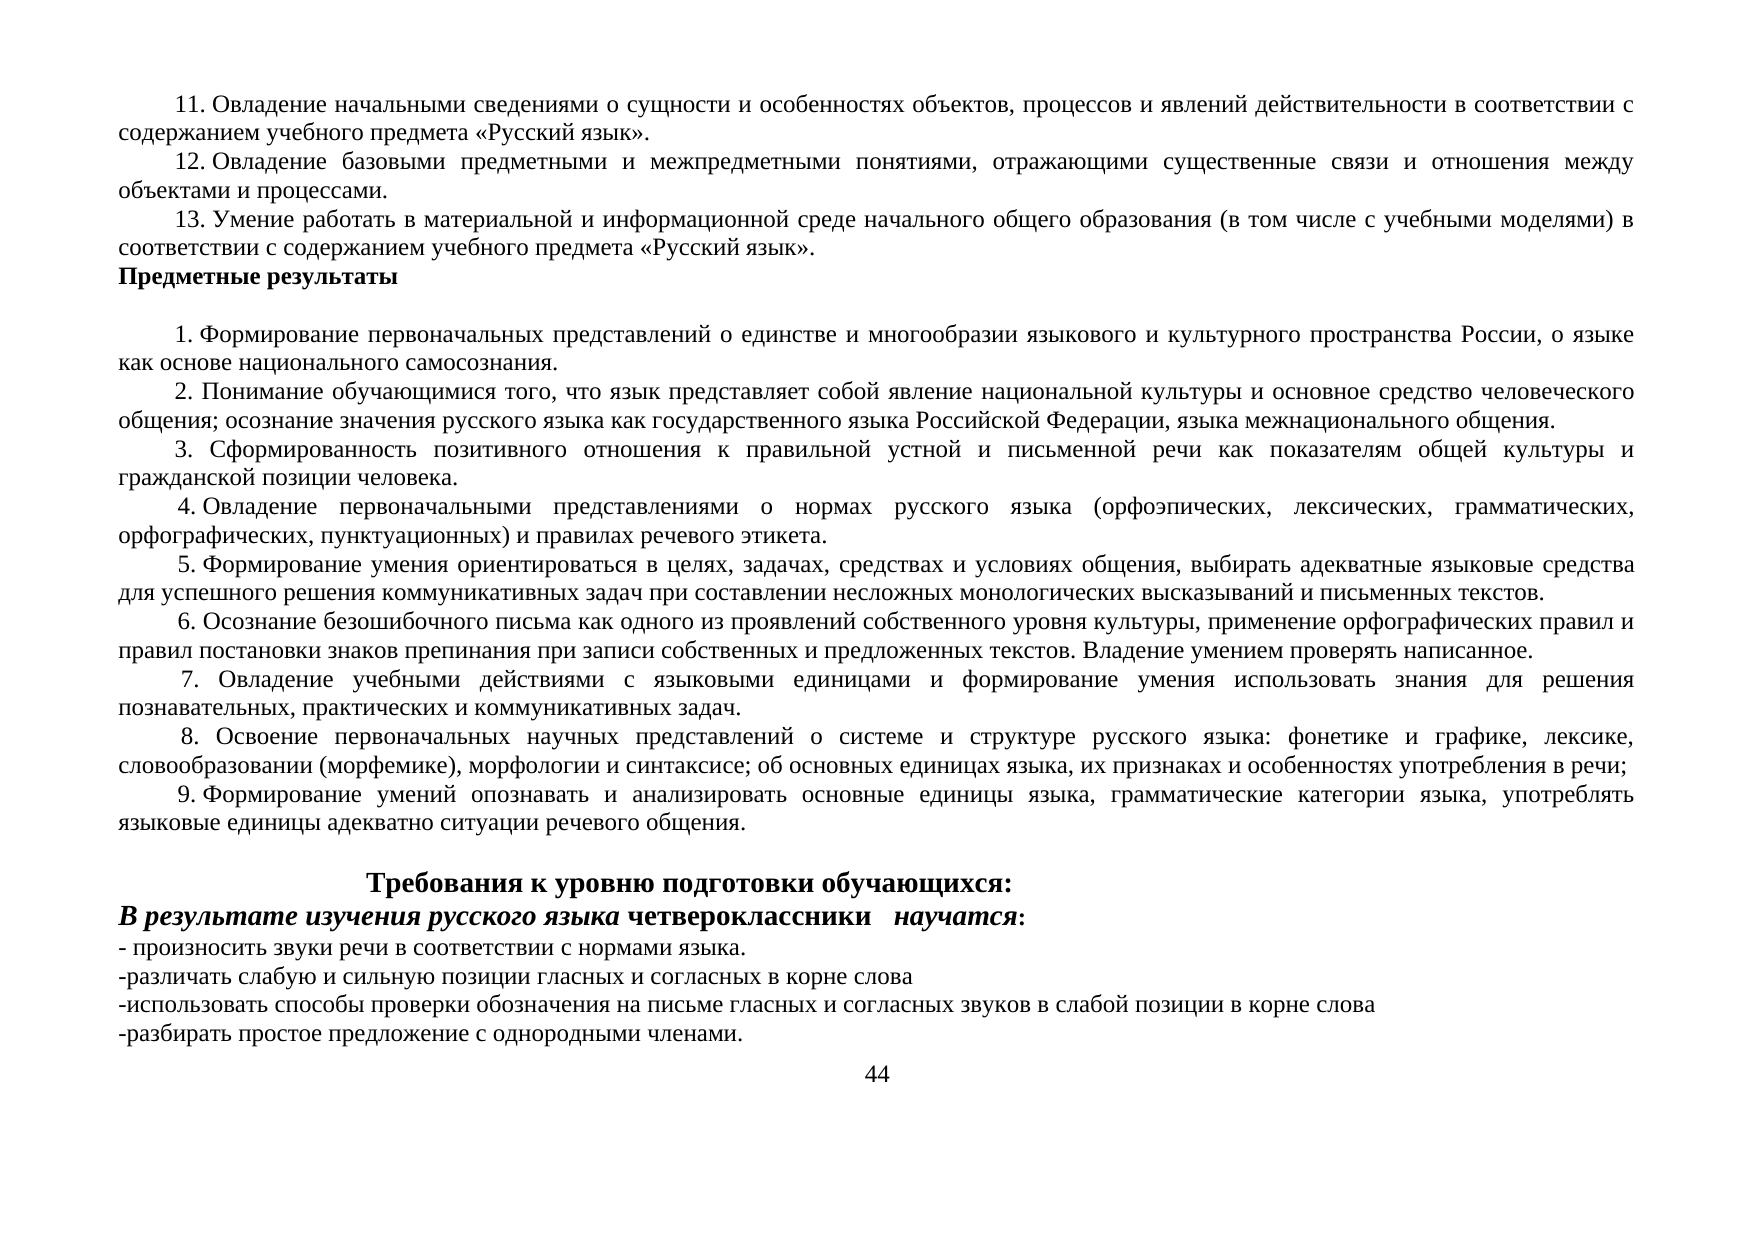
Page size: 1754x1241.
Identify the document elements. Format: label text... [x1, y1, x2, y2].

text 11. Овладение начальными сведениями о сущности и особенностях объектов, процессов и явлений действительности в соответствии с содержанием учебного предмета «Русский язык». [118, 89, 1636, 146]
text -разбирать простое предложение с однородными членами. [118, 1018, 1636, 1047]
text - произносить звуки речи в соответствии с нормами языка. [118, 932, 1636, 961]
text 4. Овладение первоначальными представлениями о нормах русского языка (орфоэпических, лексических, грамматических, орфографических, пунктуационных) и правилах речевого этикета. [118, 491, 1636, 549]
text 9. Формирование умений опознавать и анализировать основные единицы языка, грамматические категории языка, употреблять языковые единицы адекватно ситуации речевого общения. [118, 779, 1636, 836]
text В результате изучения русского языка четвероклассники научатся: [118, 898, 1636, 932]
text -использовать способы проверки обозначения на письме гласных и согласных звуков в слабой позиции в корне слова [118, 989, 1636, 1018]
text -различать слабую и сильную позиции гласных и согласных в корне слова [118, 961, 1636, 989]
text 7. Овладение учебными действиями с языковыми единицами и формирование умения использовать знания для решения познавательных, практических и коммуникативных задач. [118, 664, 1636, 721]
text 2. Понимание обучающимися того, что язык представляет собой явление национальной культуры и основное средство человеческого общения; осознание значения русского языка как государственного языка Российской Федерации, языка межнационального общения. [118, 376, 1636, 434]
text 13. Умение работать в материальной и информационной среде начального общего образования (в том числе с учебными моделями) в соответствии с содержанием учебного предмета «Русский язык». [118, 204, 1636, 261]
text 3. Сформированность позитивного отношения к правильной устной и письменной речи как показателям общей культуры и гражданской позиции человека. [118, 434, 1636, 491]
text Требования к уровню подготовки обучающихся: [118, 865, 1636, 898]
text 1. Формирование первоначальных представлений о единстве и многообразии языкового и культурного пространства России, о языке как основе национального самосознания. [118, 319, 1636, 376]
text 8. Освоение первоначальных научных представлений о системе и структуре русского языка: фонетике и графике, лексике, словообразовании (морфемике), морфологии и синтаксисе; об основных единицах языка, их признаках и особенностях употребления в речи; [118, 721, 1636, 779]
text Предметные результаты [118, 261, 1636, 290]
text 5. Формирование умения ориентироваться в целях, задачах, средствах и условиях общения, выбирать адекватные языковые средства для успешного решения коммуникативных задач при составлении несложных монологических высказываний и письменных текстов. [118, 549, 1636, 606]
text 6. Осознание безошибочного письма как одного из проявлений собственного уровня культуры, применение орфографических правил и правил постановки знаков препинания при записи собственных и предложенных текстов. Владение умением проверять написанное. [118, 606, 1636, 664]
text 12. Овладение базовыми предметными и межпредметными понятиями, отражающими существенные связи и отношения между объектами и процессами. [118, 146, 1636, 204]
